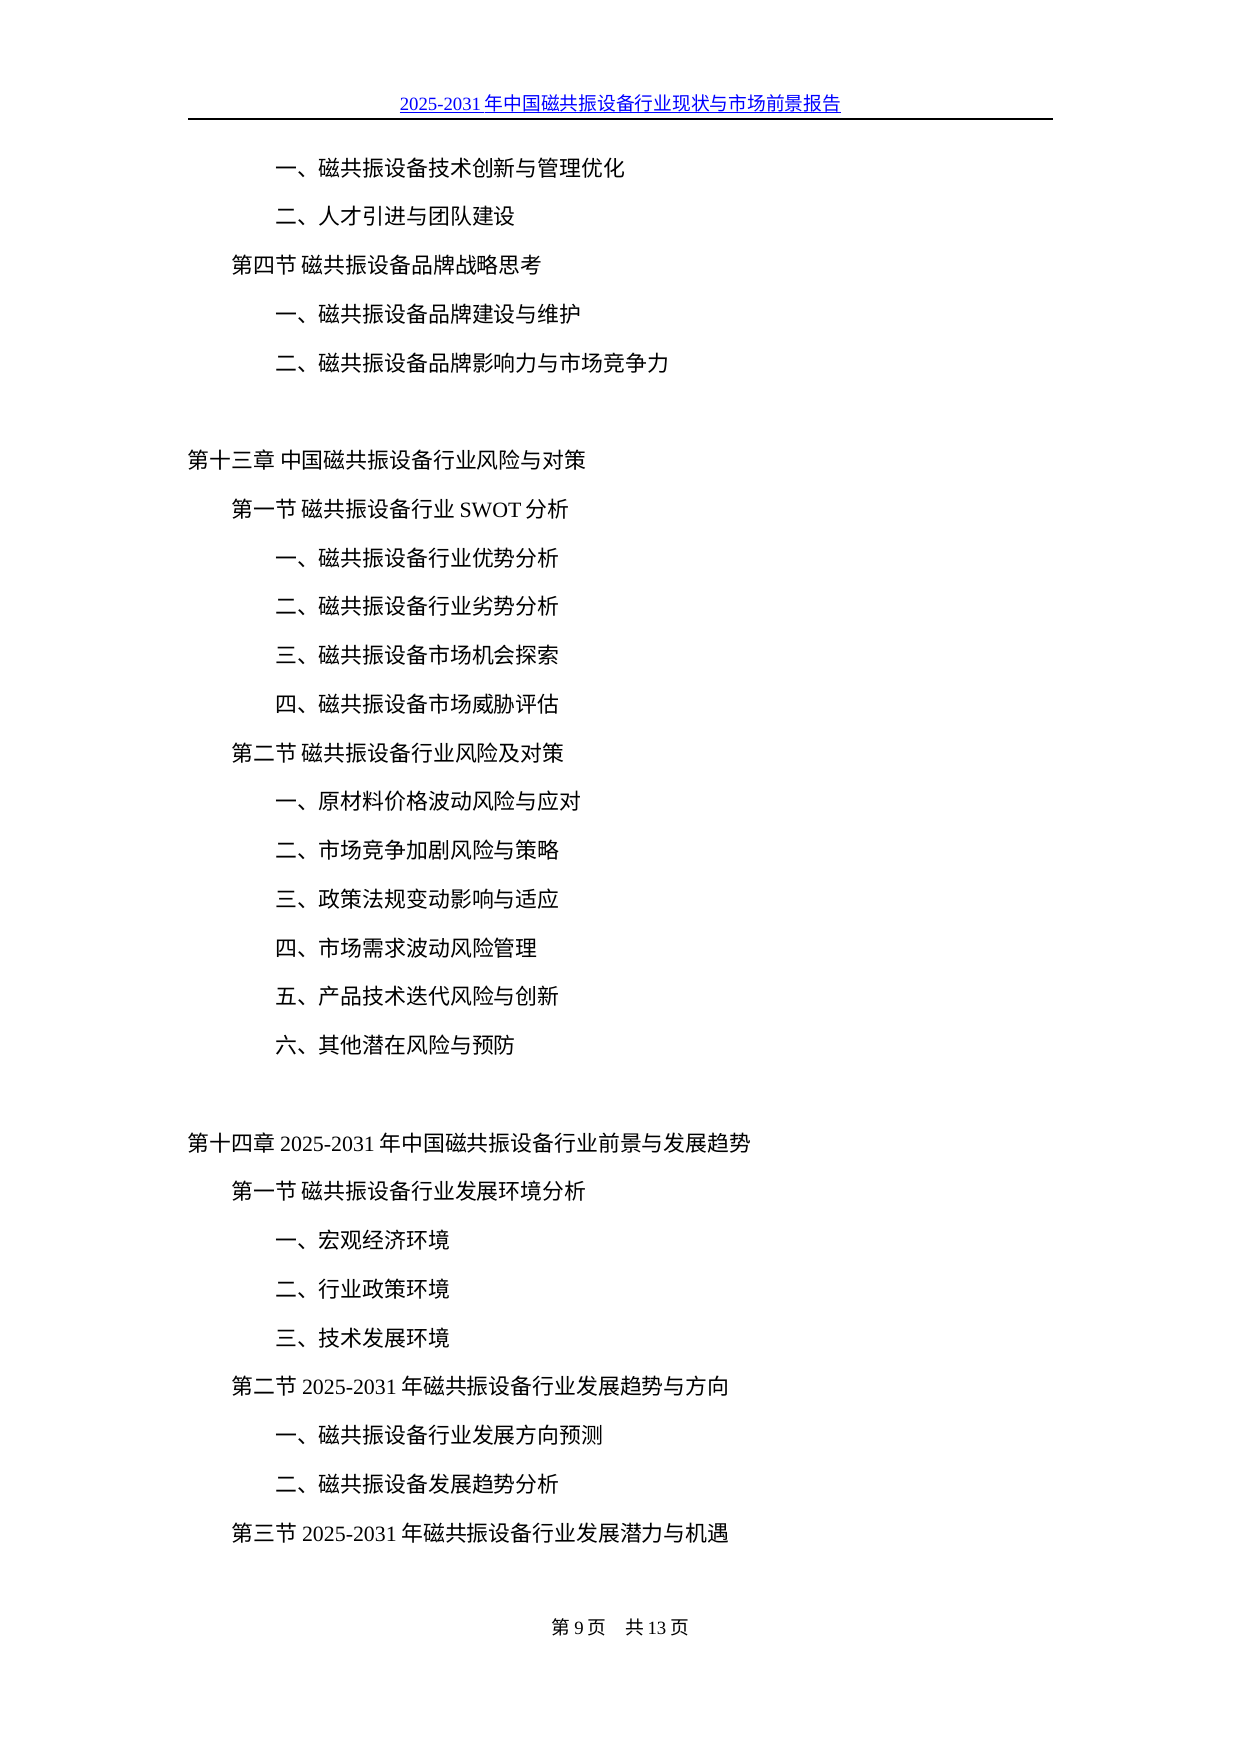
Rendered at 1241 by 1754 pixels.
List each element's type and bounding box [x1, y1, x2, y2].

text [187, 150, 1053, 1548]
